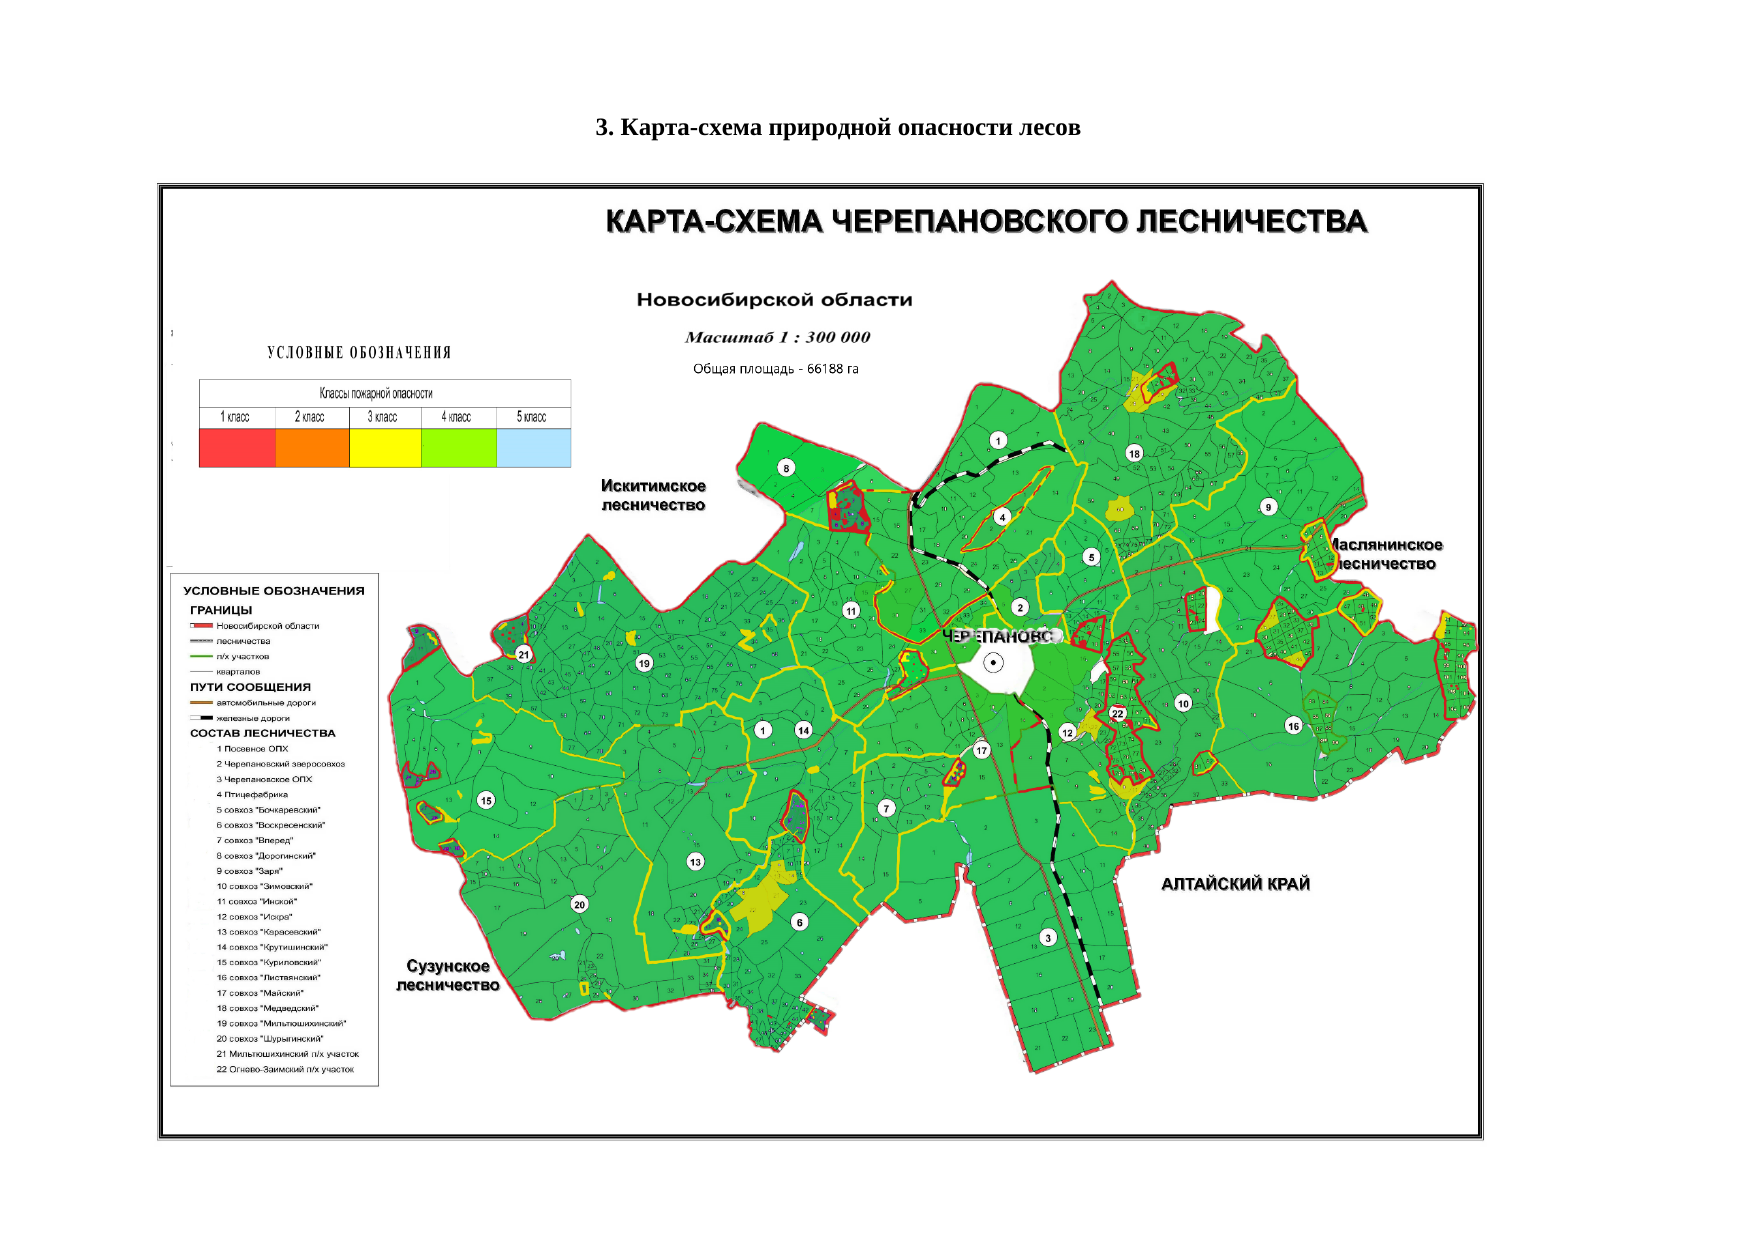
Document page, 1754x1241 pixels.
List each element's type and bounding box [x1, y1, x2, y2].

picture [143, 170, 1534, 1154]
table_cell [8, 44, 1668, 1193]
